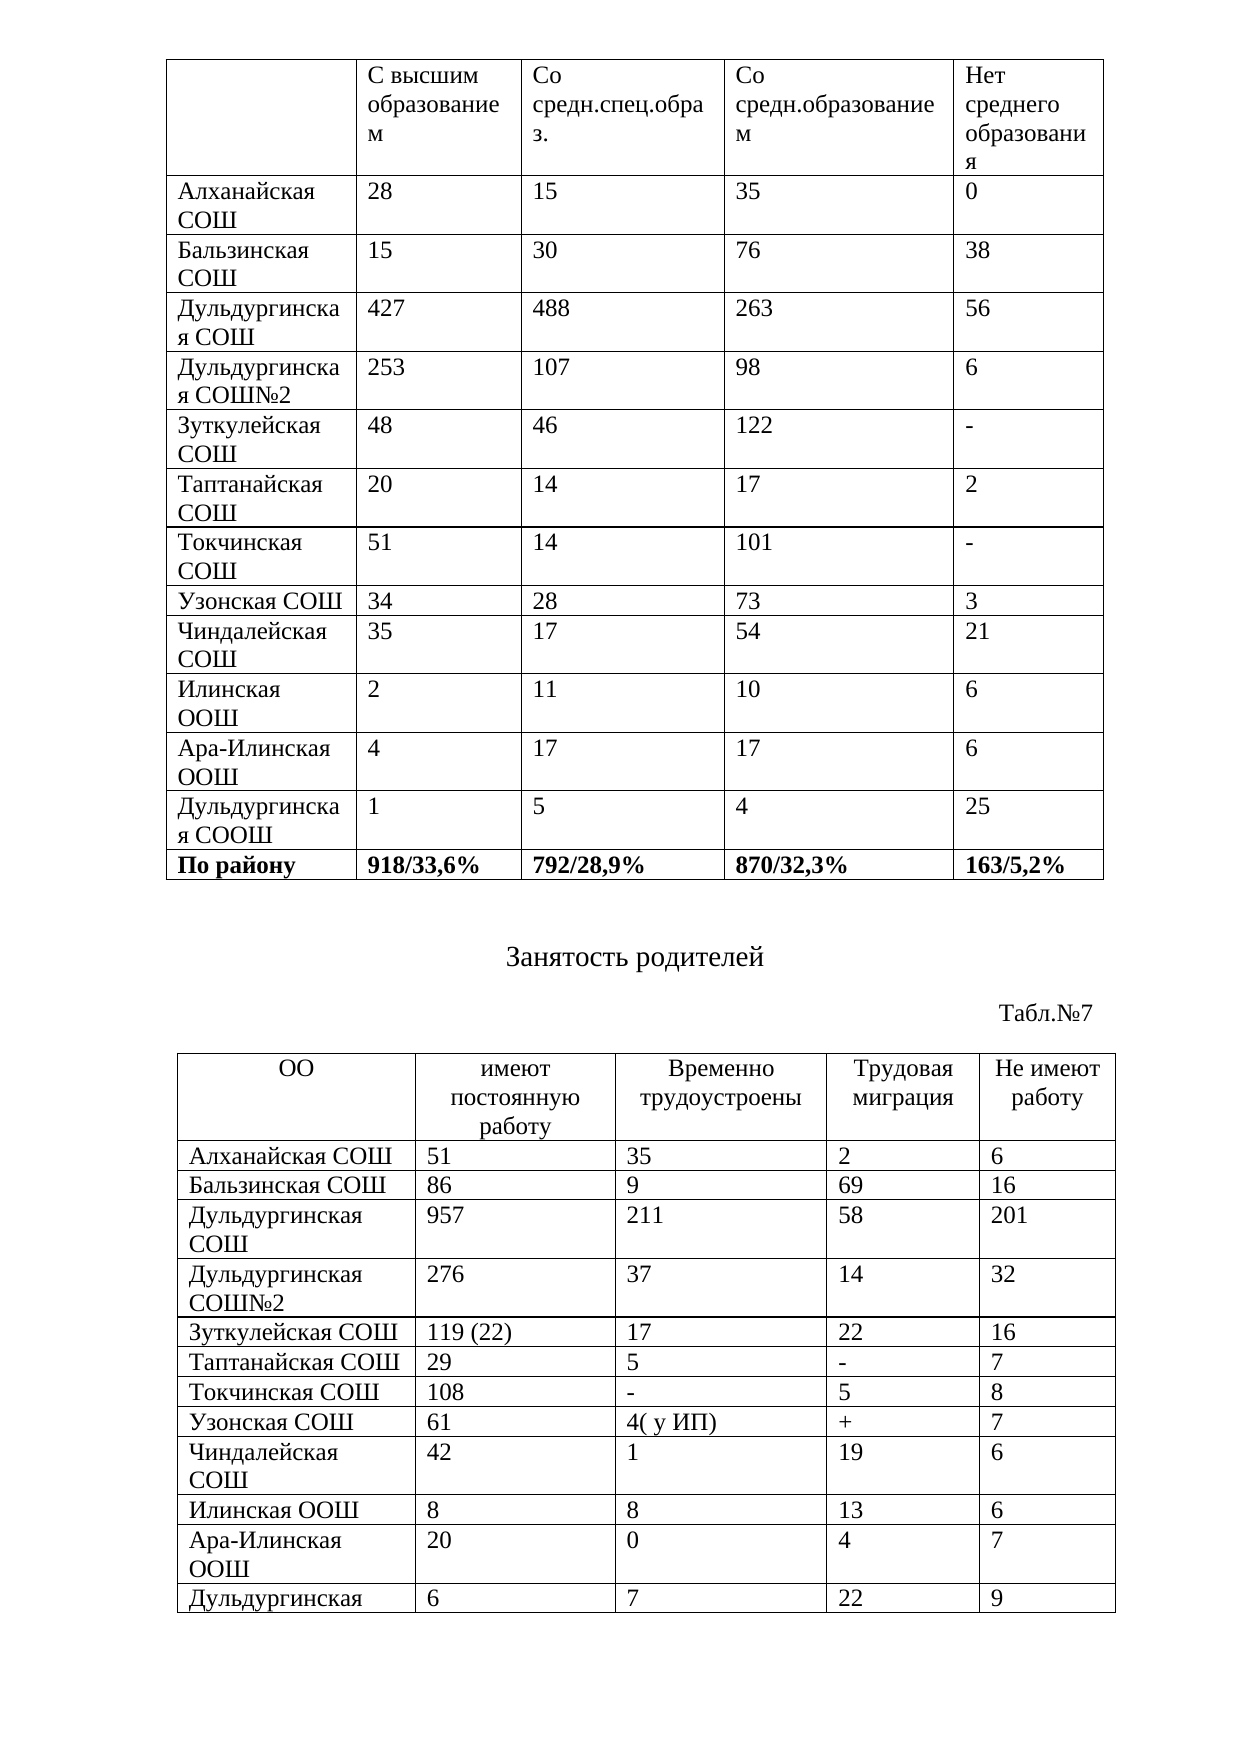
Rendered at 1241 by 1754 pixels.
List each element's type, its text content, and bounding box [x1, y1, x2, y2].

table_cell 9 [616, 1171, 826, 1199]
table_cell 101 [725, 528, 953, 585]
table_cell 4 [357, 733, 521, 790]
table_header [167, 60, 356, 175]
table_cell - [954, 410, 1103, 468]
table_cell 6 [980, 1437, 1115, 1494]
text Табл.№7 [177, 998, 1093, 1027]
table_cell 46 [522, 410, 724, 468]
table_cell 0 [954, 176, 1103, 234]
table_cell 19 [827, 1437, 979, 1494]
table_cell 20 [416, 1525, 615, 1582]
table_cell 119 (22) [416, 1318, 615, 1346]
table_cell 14 [522, 528, 724, 585]
table_cell 870/32,3% [725, 850, 953, 879]
table_cell 22 [827, 1584, 979, 1612]
table_cell Токчинская СОШ [167, 528, 356, 585]
table_cell Дульдургинская СОШ№2 [167, 352, 356, 409]
table_header Не имеют работу [980, 1054, 1115, 1140]
table_cell 1 [357, 791, 521, 849]
table_cell 6 [980, 1141, 1115, 1169]
table_cell 22 [827, 1318, 979, 1346]
table_cell 98 [725, 352, 953, 409]
table_cell - [827, 1347, 979, 1376]
table_cell 86 [416, 1171, 615, 1199]
text Занятость родителей [177, 939, 1093, 973]
table_cell Дульдургинская СОШ [178, 1200, 415, 1258]
table_cell 427 [357, 293, 521, 351]
table_cell 34 [357, 586, 521, 615]
table_cell 15 [357, 235, 521, 292]
table_cell 6 [954, 352, 1103, 409]
table_cell 16 [980, 1318, 1115, 1346]
table_cell 163/5,2% [954, 850, 1103, 879]
table_cell Дульдургинская СООШ [178, 1584, 415, 1612]
table_cell 35 [725, 176, 953, 234]
table_cell 56 [954, 293, 1103, 351]
table_cell 2 [357, 674, 521, 732]
table_cell 51 [357, 528, 521, 585]
table_cell 4( у ИП) [616, 1407, 826, 1436]
table_cell 1 [616, 1437, 826, 1494]
table_cell Зуткулейская СОШ [178, 1318, 415, 1346]
table_cell 211 [616, 1200, 826, 1258]
table_header имеют постоянную работу [416, 1054, 615, 1140]
table_cell 6 [954, 674, 1103, 732]
table_header Со средн.спец.образ. [522, 60, 724, 175]
table_cell 4 [827, 1525, 979, 1582]
table_cell По району [167, 850, 356, 879]
table_cell 37 [616, 1259, 826, 1316]
table_cell 918/33,6% [357, 850, 521, 879]
table_cell Зуткулейская СОШ [167, 410, 356, 468]
table_cell 76 [725, 235, 953, 292]
table_cell 8 [416, 1495, 615, 1524]
table_header Временно трудоустроены [616, 1054, 826, 1140]
table_cell 14 [522, 469, 724, 526]
table_cell 276 [416, 1259, 615, 1316]
table_cell 51 [416, 1141, 615, 1169]
table_cell 9 [980, 1584, 1115, 1612]
table_cell Илинская ООШ [167, 674, 356, 732]
table_cell 6 [980, 1495, 1115, 1524]
table_cell 8 [980, 1377, 1115, 1406]
table_cell 13 [827, 1495, 979, 1524]
table_cell Бальзинская СОШ [178, 1171, 415, 1199]
table_cell 17 [522, 616, 724, 673]
table_cell 6 [416, 1584, 615, 1612]
table_cell 20 [357, 469, 521, 526]
table_cell Дульдургинская СООШ [167, 791, 356, 849]
table_cell 35 [357, 616, 521, 673]
table_cell 7 [980, 1525, 1115, 1582]
table_cell 7 [616, 1584, 826, 1612]
table_cell 35 [616, 1141, 826, 1169]
table_cell 48 [357, 410, 521, 468]
table_cell 10 [725, 674, 953, 732]
table_cell 7 [980, 1347, 1115, 1376]
table_cell Чиндалейская СОШ [178, 1437, 415, 1494]
table_cell Чиндалейская СОШ [167, 616, 356, 673]
table_cell 4 [725, 791, 953, 849]
table_cell 38 [954, 235, 1103, 292]
table_cell Ара-Илинская ООШ [178, 1525, 415, 1582]
table_cell 58 [827, 1200, 979, 1258]
table_cell 11 [522, 674, 724, 732]
table_cell 957 [416, 1200, 615, 1258]
table_cell Дульдургинская СОШ№2 [178, 1259, 415, 1316]
table_cell 2 [954, 469, 1103, 526]
table_cell 3 [954, 586, 1103, 615]
table_cell 122 [725, 410, 953, 468]
table_cell Бальзинская СОШ [167, 235, 356, 292]
table_cell 5 [827, 1377, 979, 1406]
table_cell 16 [980, 1171, 1115, 1199]
table_cell Токчинская СОШ [178, 1377, 415, 1406]
table_cell 0 [616, 1525, 826, 1582]
table_cell 42 [416, 1437, 615, 1494]
table_header Со средн.образованием [725, 60, 953, 175]
table_cell 2 [827, 1141, 979, 1169]
table_cell 28 [522, 586, 724, 615]
table_cell 17 [725, 733, 953, 790]
table_cell 17 [616, 1318, 826, 1346]
table_cell 263 [725, 293, 953, 351]
table_cell - [616, 1377, 826, 1406]
table_cell 21 [954, 616, 1103, 673]
table_cell - [954, 528, 1103, 585]
table_cell 7 [980, 1407, 1115, 1436]
table_header ОО [178, 1054, 415, 1140]
table_cell 29 [416, 1347, 615, 1376]
table_cell 8 [616, 1495, 826, 1524]
table_cell 28 [357, 176, 521, 234]
table_cell 61 [416, 1407, 615, 1436]
table_cell Дульдургинская СОШ [167, 293, 356, 351]
table_cell 15 [522, 176, 724, 234]
table_cell + [827, 1407, 979, 1436]
table_cell Алханайская СОШ [178, 1141, 415, 1169]
table_cell 32 [980, 1259, 1115, 1316]
table_cell 253 [357, 352, 521, 409]
table_header Трудовая миграция [827, 1054, 979, 1140]
table_cell Алханайская СОШ [167, 176, 356, 234]
table_cell 108 [416, 1377, 615, 1406]
table_cell 107 [522, 352, 724, 409]
table_cell 14 [827, 1259, 979, 1316]
table_cell Илинская ООШ [178, 1495, 415, 1524]
table_cell 25 [954, 791, 1103, 849]
table_cell Таптанайская СОШ [167, 469, 356, 526]
table_cell 488 [522, 293, 724, 351]
table_cell 54 [725, 616, 953, 673]
table_cell Узонская СОШ [178, 1407, 415, 1436]
table_cell 6 [954, 733, 1103, 790]
table_cell 17 [725, 469, 953, 526]
table_cell 792/28,9% [522, 850, 724, 879]
table_cell 201 [980, 1200, 1115, 1258]
table_cell 17 [522, 733, 724, 790]
table_cell 73 [725, 586, 953, 615]
table_cell 69 [827, 1171, 979, 1199]
table_cell Ара-Илинская ООШ [167, 733, 356, 790]
table_header С высшим образованием [357, 60, 521, 175]
table_cell 5 [616, 1347, 826, 1376]
table_cell Таптанайская СОШ [178, 1347, 415, 1376]
table_cell 30 [522, 235, 724, 292]
table_cell 5 [522, 791, 724, 849]
table_header Нет среднего образования [954, 60, 1103, 175]
table_cell Узонская СОШ [167, 586, 356, 615]
